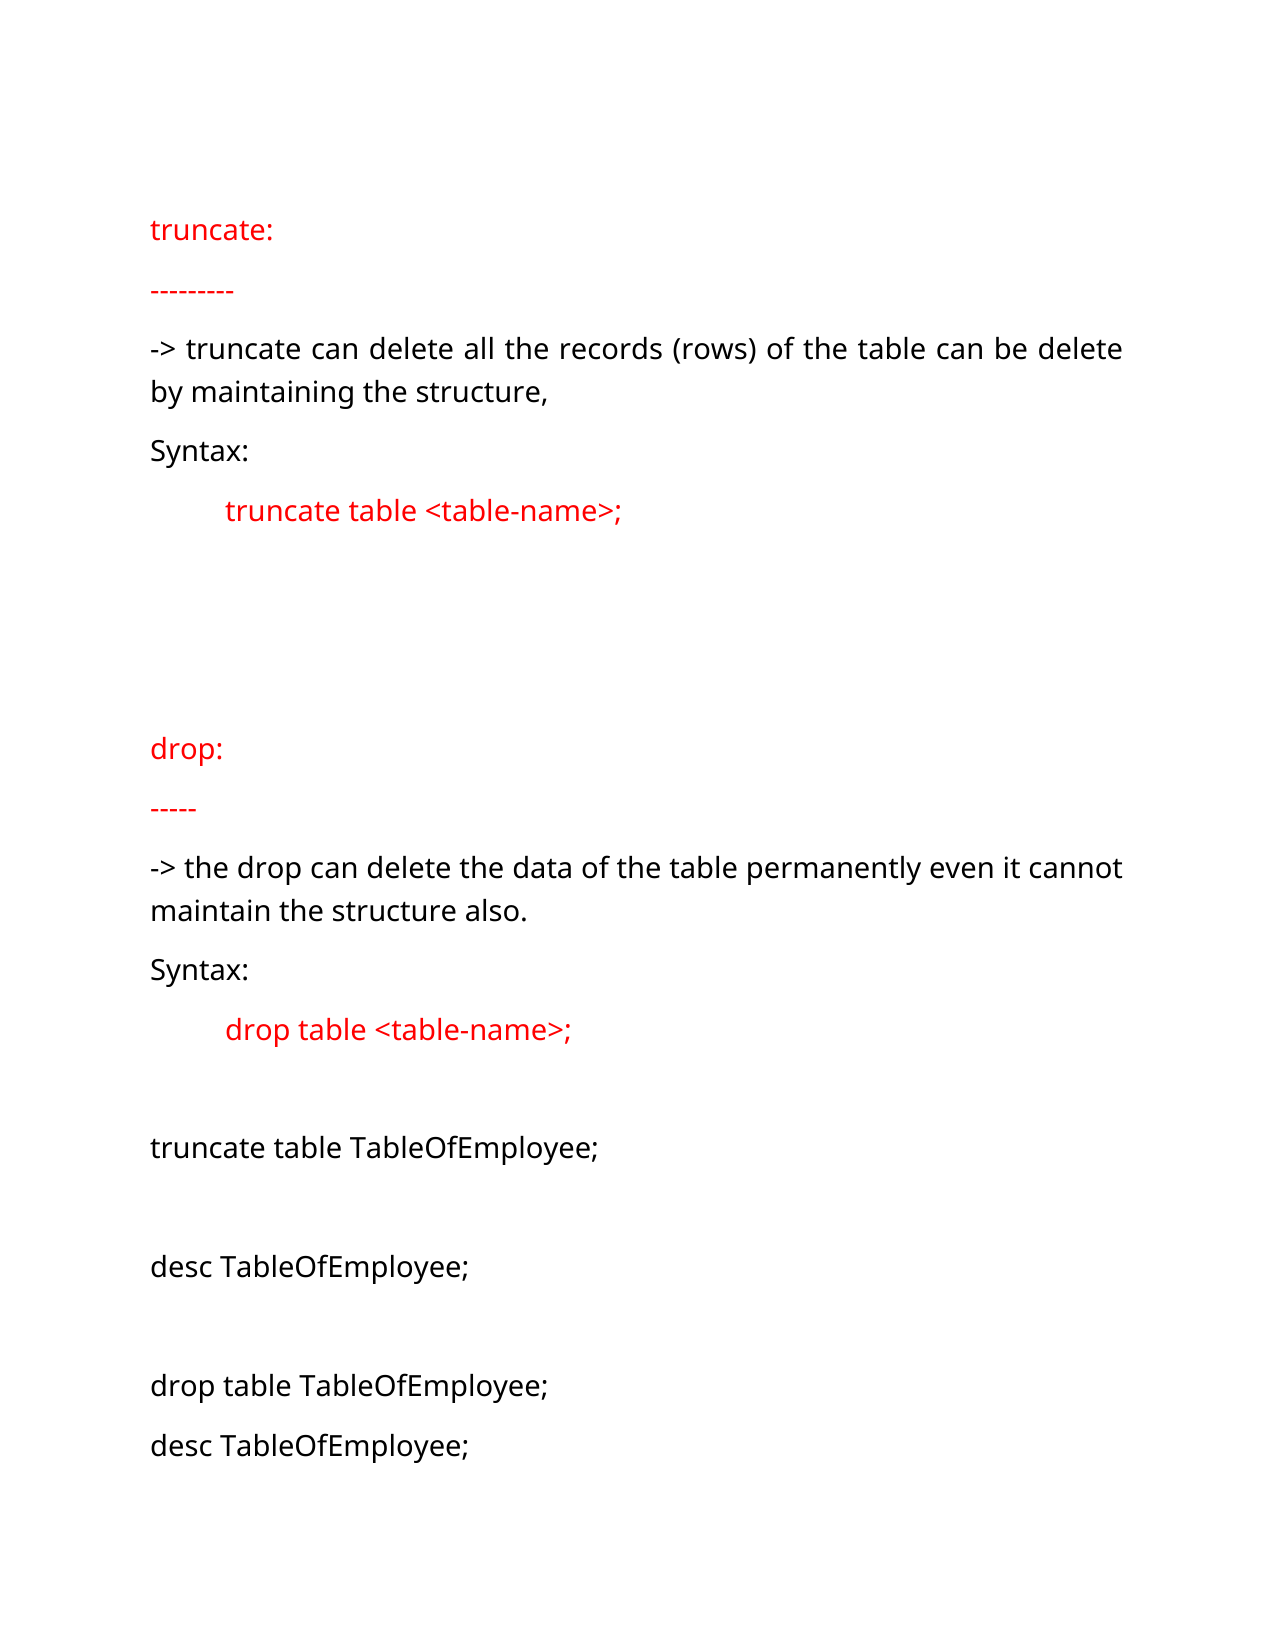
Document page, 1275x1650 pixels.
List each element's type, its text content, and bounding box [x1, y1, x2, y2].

text --------- [150, 269, 1125, 309]
text Syntax: [150, 949, 1125, 989]
text desc TableOfEmployee; [150, 1425, 1125, 1465]
text ----- [150, 788, 1125, 827]
text truncate table <table-name>; [150, 490, 1125, 530]
text drop table <table-name>; [150, 1009, 1125, 1048]
text truncate table TableOfEmployee; [150, 1128, 1125, 1167]
text -> truncate can delete all the records (rows) of the table can be delete by maintaining the structure, [150, 328, 1125, 411]
text drop table TableOfEmployee; [150, 1366, 1125, 1405]
text Syntax: [150, 431, 1125, 470]
text drop: [150, 728, 1125, 768]
text desc TableOfEmployee; [150, 1247, 1125, 1286]
text -> the drop can delete the data of the table permanently even it cannot maintain the structure also. [150, 847, 1125, 929]
text truncate: [150, 209, 1125, 249]
